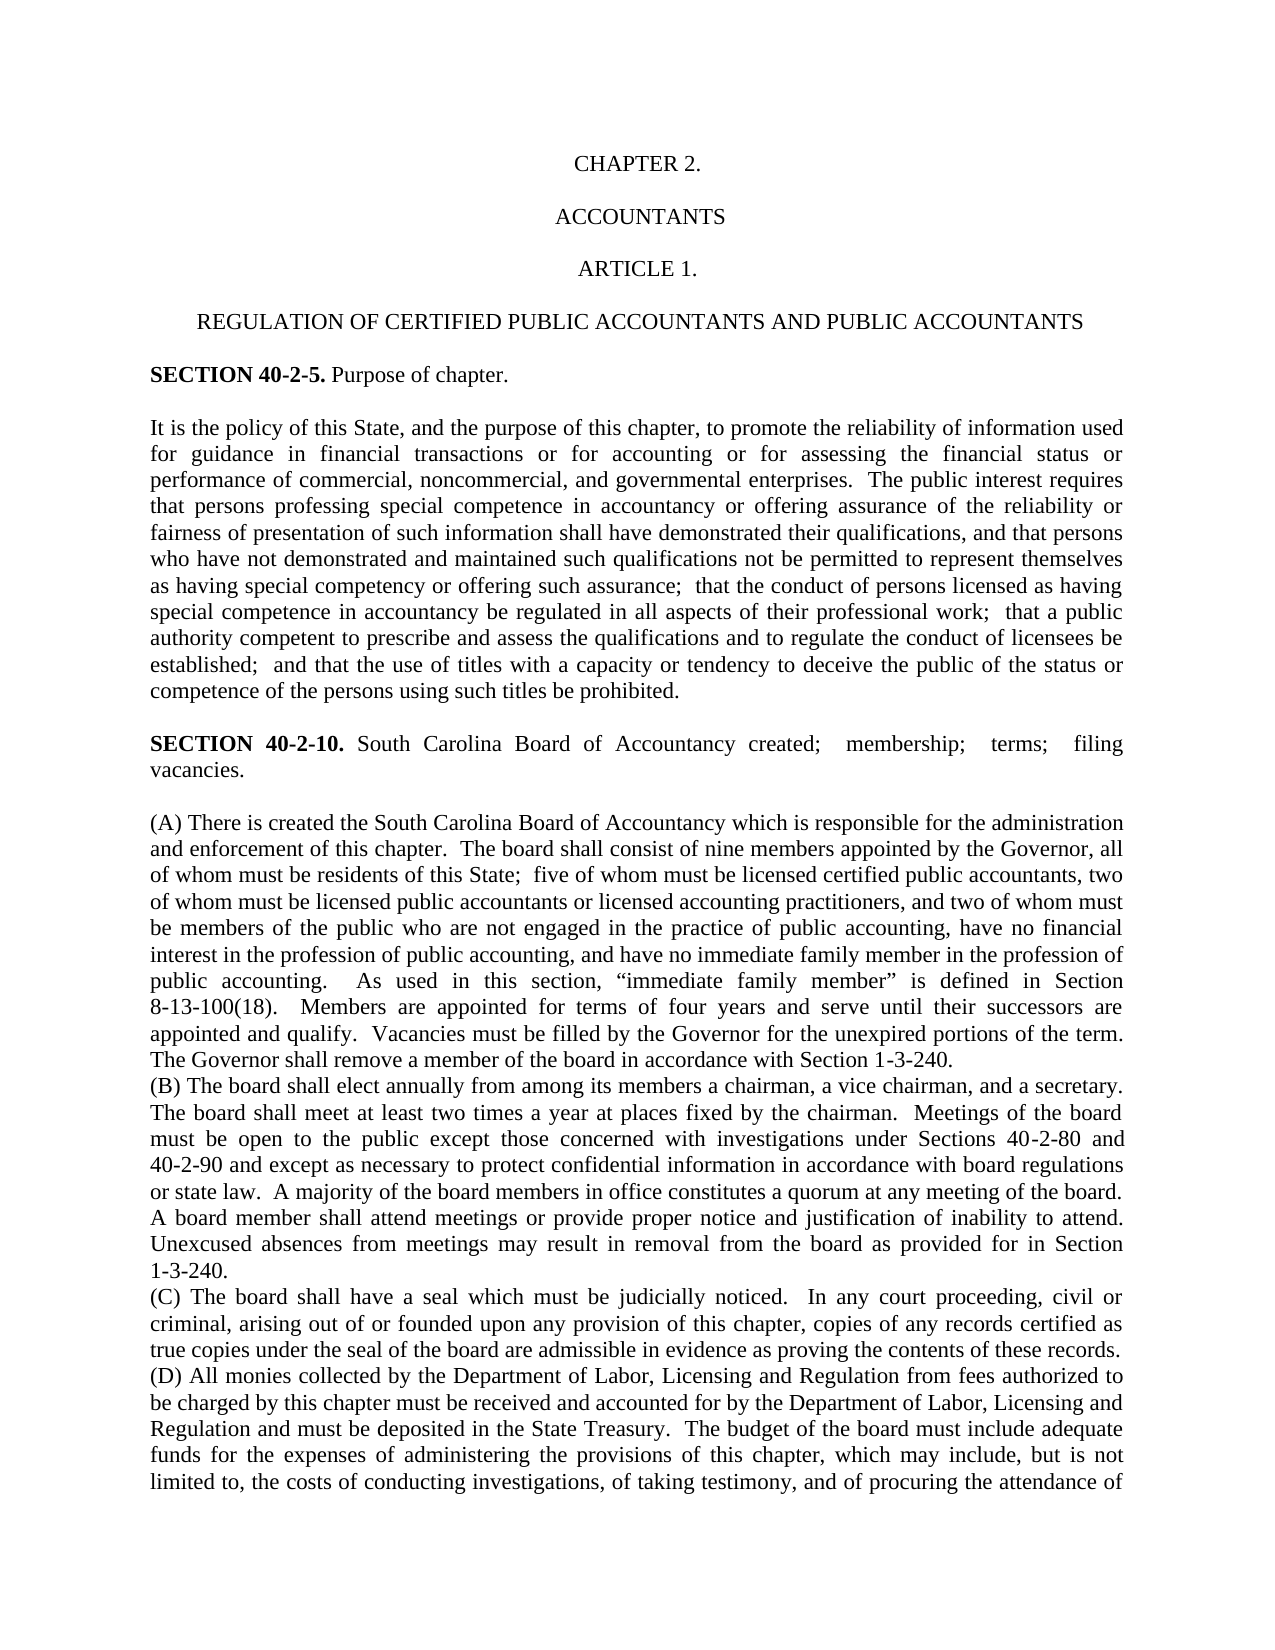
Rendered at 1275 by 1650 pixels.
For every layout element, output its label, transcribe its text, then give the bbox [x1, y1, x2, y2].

text ARTICLE 1. [150, 255, 1125, 282]
text REGULATION OF CERTIFIED PUBLIC ACCOUNTANTS AND PUBLIC ACCOUNTANTS [150, 308, 1125, 334]
text (C) The board shall have a seal which must be judicially noticed. In any court proceeding, civil or criminal, arising out of or founded upon any provision of this chapter, copies of any records certified as true copies under the seal of the board are admissible in evidence as proving the contents of these records. [150, 1283, 1125, 1362]
text It is the policy of this State, and the purpose of this chapter, to promote the reliability of information used for guidance in financial transactions or for accounting or for assessing the financial status or performance of commercial, noncommercial, and governmental enterprises. The public interest requires that persons professing special competence in accountancy or offering assurance of the reliability or fairness of presentation of such information shall have demonstrated their qualifications, and that persons who have not demonstrated and maintained such qualifications not be permitted to represent themselves as having special competency or offering such assurance; that the conduct of persons licensed as having special competence in accountancy be regulated in all aspects of their professional work; that a public authority competent to prescribe and assess the qualifications and to regulate the conduct of licensees be established; and that the use of titles with a capacity or tendency to deceive the public of the status or competence of the persons using such titles be prohibited. [150, 413, 1125, 703]
text (B) The board shall elect annually from among its members a chairman, a vice chairman, and a secretary. The board shall meet at least two times a year at places fixed by the chairman. Meetings of the board must be open to the public except those concerned with investigations under Sections 40-2-80 and 40-2-90 and except as necessary to protect confidential information in accordance with board regulations or state law. A majority of the board members in office constitutes a quorum at any meeting of the board. A board member shall attend meetings or provide proper notice and justification of inability to attend. Unexcused absences from meetings may result in removal from the board as provided for in Section 1-3-240. [150, 1072, 1125, 1283]
text ACCOUNTANTS [150, 203, 1125, 229]
text SECTION 40-2-5. Purpose of chapter. [150, 361, 1125, 387]
text SECTION 40-2-10. South Carolina Board of Accountancy created; membership; terms; filing vacancies. [150, 730, 1125, 782]
text (A) There is created the South Carolina Board of Accountancy which is responsible for the administration and enforcement of this chapter. The board shall consist of nine members appointed by the Governor, all of whom must be residents of this State; five of whom must be licensed certified public accountants, two of whom must be licensed public accountants or licensed accounting practitioners, and two of whom must be members of the public who are not engaged in the practice of public accounting, have no financial interest in the profession of public accounting, and have no immediate family member in the profession of public accounting. As used in this section, “immediate family member” is defined in Section 8-13-100(18). Members are appointed for terms of four years and serve until their successors are appointed and qualify. Vacancies must be filled by the Governor for the unexpired portions of the term. The Governor shall remove a member of the board in accordance with Section 1-3-240. [150, 809, 1125, 1072]
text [150, 1362, 1125, 1494]
text CHAPTER 2. [150, 150, 1125, 176]
